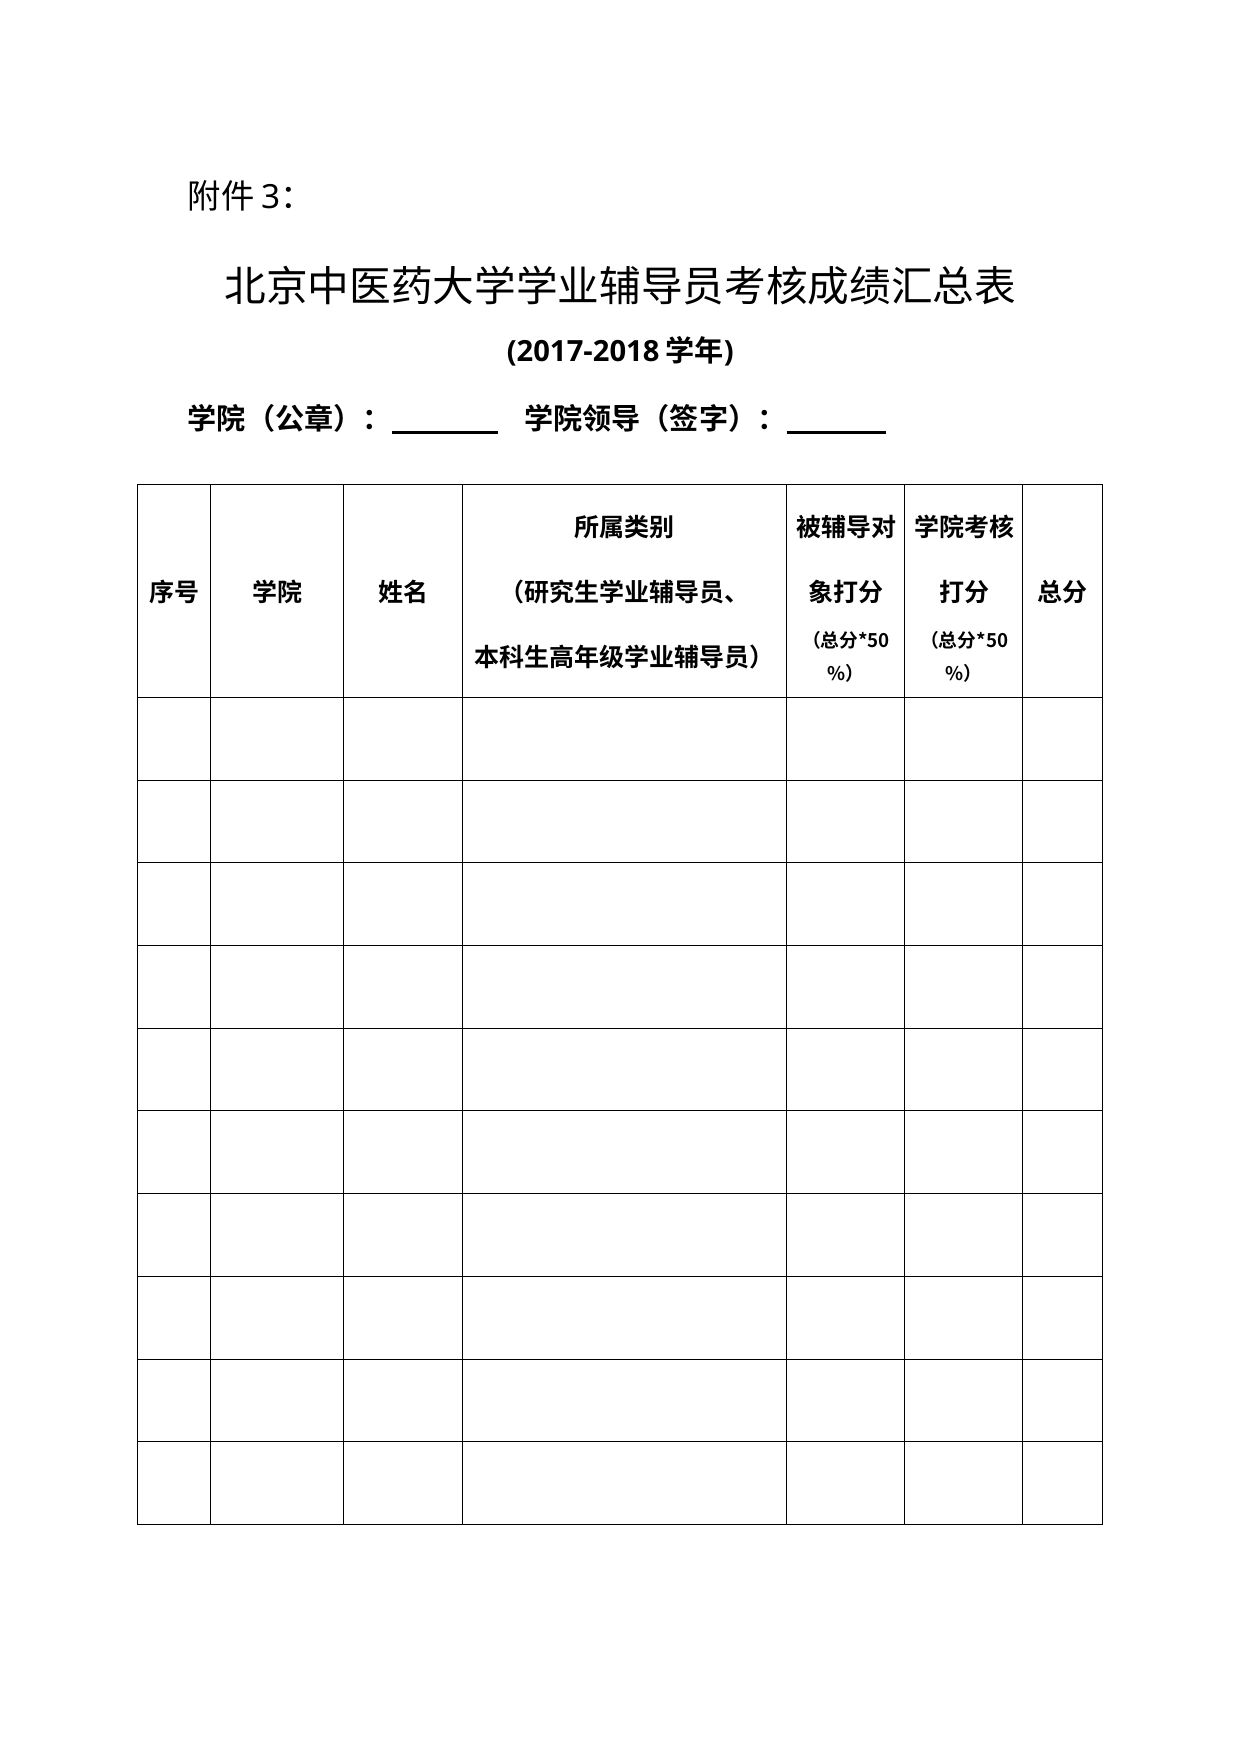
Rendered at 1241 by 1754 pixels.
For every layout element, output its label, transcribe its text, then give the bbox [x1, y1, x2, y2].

table_cell [1023, 1194, 1102, 1276]
table_cell [344, 1360, 462, 1441]
table_cell [138, 1277, 210, 1358]
table_header 所属类别 （研究生学业辅导员、 本科生高年级学业辅导员） [463, 485, 786, 697]
table_cell [905, 946, 1022, 1028]
table_cell [463, 1442, 786, 1524]
table_cell [787, 863, 904, 945]
table_cell [787, 1111, 904, 1193]
table_cell [463, 1277, 786, 1358]
table_cell [1023, 1029, 1102, 1110]
table_cell [1023, 1360, 1102, 1441]
table_cell [211, 946, 343, 1028]
table_cell [1023, 781, 1102, 862]
table_header 序号 [138, 485, 210, 697]
table_cell [138, 1442, 210, 1524]
table_cell [1023, 1442, 1102, 1524]
table_cell [787, 1029, 904, 1110]
table_cell [138, 1360, 210, 1441]
table_cell [905, 1360, 1022, 1441]
table_cell [787, 1360, 904, 1441]
table_cell [787, 781, 904, 862]
table_cell [211, 1029, 343, 1110]
table_cell [1023, 863, 1102, 945]
table_cell [211, 781, 343, 862]
table_cell [463, 1029, 786, 1110]
table_cell [344, 781, 462, 862]
table_cell [211, 1442, 343, 1524]
table_cell [344, 863, 462, 945]
table_cell [463, 1360, 786, 1441]
table_header 学院 [211, 485, 343, 697]
table_cell [138, 1029, 210, 1110]
table_header 学院考核打分 （总分*50%） [905, 485, 1022, 697]
table_cell [344, 946, 462, 1028]
table_header 总分 [1023, 485, 1102, 697]
table_header 被辅导对象打分 （总分*50%） [787, 485, 904, 697]
table_cell [463, 698, 786, 779]
table_cell [138, 1194, 210, 1276]
table_cell [344, 698, 462, 779]
table_cell [211, 1194, 343, 1276]
table_cell [344, 1029, 462, 1110]
table_cell [905, 1277, 1022, 1358]
table_cell [905, 1111, 1022, 1193]
table_cell [211, 863, 343, 945]
table_cell [1023, 1111, 1102, 1193]
table_cell [138, 863, 210, 945]
table_cell [1023, 946, 1102, 1028]
text 附件3： [187, 162, 1053, 227]
table_cell [905, 1194, 1022, 1276]
table_cell [1023, 1277, 1102, 1358]
table_cell [905, 781, 1022, 862]
table_cell [463, 863, 786, 945]
table_cell [1023, 698, 1102, 779]
table_cell [905, 1442, 1022, 1524]
table_cell [211, 1111, 343, 1193]
table_cell [787, 1277, 904, 1358]
table_cell [138, 946, 210, 1028]
table_cell [211, 1277, 343, 1358]
table_cell [138, 1111, 210, 1193]
table_cell [211, 698, 343, 779]
table_cell [787, 698, 904, 779]
table_cell [905, 1029, 1022, 1110]
table_cell [463, 781, 786, 862]
table_cell [344, 1277, 462, 1358]
table_cell [344, 1194, 462, 1276]
table_cell [344, 1111, 462, 1193]
text (2017-2018学年) [187, 316, 1053, 381]
table_cell [787, 1194, 904, 1276]
table_cell [463, 1111, 786, 1193]
table_cell [905, 863, 1022, 945]
table_cell [787, 946, 904, 1028]
text 北京中医药大学学业辅导员考核成绩汇总表 [187, 251, 1053, 316]
table_cell [138, 698, 210, 779]
table_cell [344, 1442, 462, 1524]
table_cell [211, 1360, 343, 1441]
table_cell [463, 946, 786, 1028]
table_cell [787, 1442, 904, 1524]
table_cell [138, 781, 210, 862]
table_cell [905, 698, 1022, 779]
table_header 姓名 [344, 485, 462, 697]
table_cell [463, 1194, 786, 1276]
text 学院（公章）： 学院领导（签字）： [187, 384, 1053, 449]
